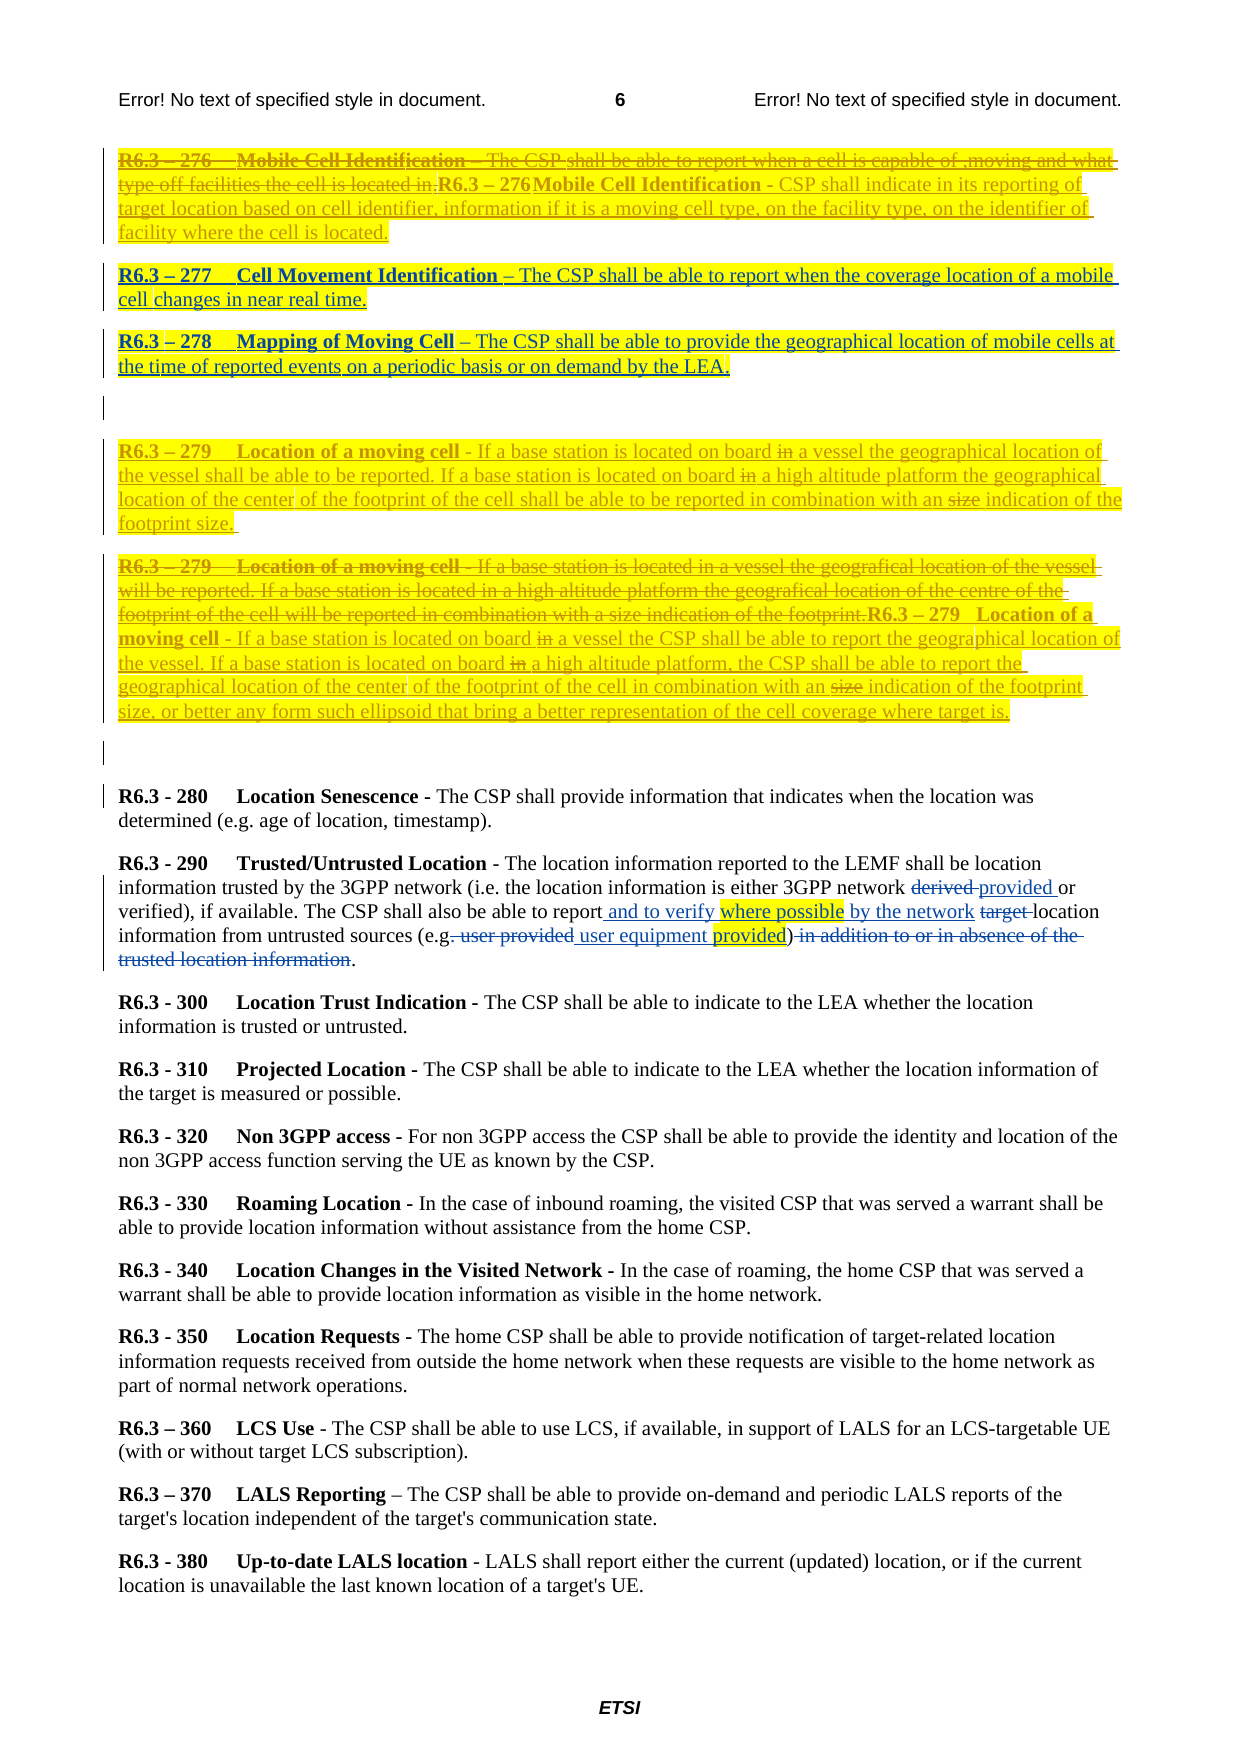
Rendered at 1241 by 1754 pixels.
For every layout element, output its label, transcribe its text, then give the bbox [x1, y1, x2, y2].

text R6.3 - 340 Location Changes in the Visited Network - In the case of roaming, the home CSP that was served a warrant shall be able to provide location information as visible in the home network. [118, 1258, 1122, 1306]
text R6.3 - 350 Location Requests - The home CSP shall be able to provide notification of target-related location information requests received from outside the home network when these requests are visible to the home network as part of normal network operations. [118, 1324, 1122, 1397]
text R6.3 - 330 Roaming Location - In the case of inbound roaming, the visited CSP that was served a warrant shall be able to provide location information without assistance from the home CSP. [118, 1191, 1122, 1239]
text R6.3 – 360 LCS Use - The CSP shall be able to use LCS, if available, in support of LALS for an LCS-targetable UE (with or without target LCS subscription). [118, 1415, 1122, 1463]
text R6.3 - 300 Location Trust Indication - The CSP shall be able to indicate to the LEA whether the location information is trusted or untrusted. [118, 990, 1122, 1038]
text R6.3 - 380 Up-to-date LALS location - LALS shall report either the current (updated) location, or if the current location is unavailable the last known location of a target's UE. [118, 1549, 1122, 1597]
text R6.3 - 290 Trusted/Untrusted Location - The location information reported to the LEMF shall be location information trusted by the 3GPP network (i.e. the location information is either 3GPP network or verified), if available. The CSP shall also be able to report location information from untrusted sources (e.g). [118, 851, 1122, 971]
text R6.3 - 320 Non 3GPP access - For non 3GPP access the CSP shall be able to provide the identity and location of the non 3GPP access function serving the UE as known by the CSP. [118, 1124, 1122, 1172]
text R6.3 - 310 Projected Location - The CSP shall be able to indicate to the LEA whether the location information of the target is measured or possible. [118, 1057, 1122, 1105]
text R6.3 – 370 LALS Reporting – The CSP shall be able to provide on-demand and periodic LALS reports of the target's location independent of the target's communication state. [118, 1482, 1122, 1530]
text R6.3 - 280 Location Senescence - The CSP shall provide information that indicates when the location was determined (e.g. age of location, timestamp). [118, 784, 1122, 832]
